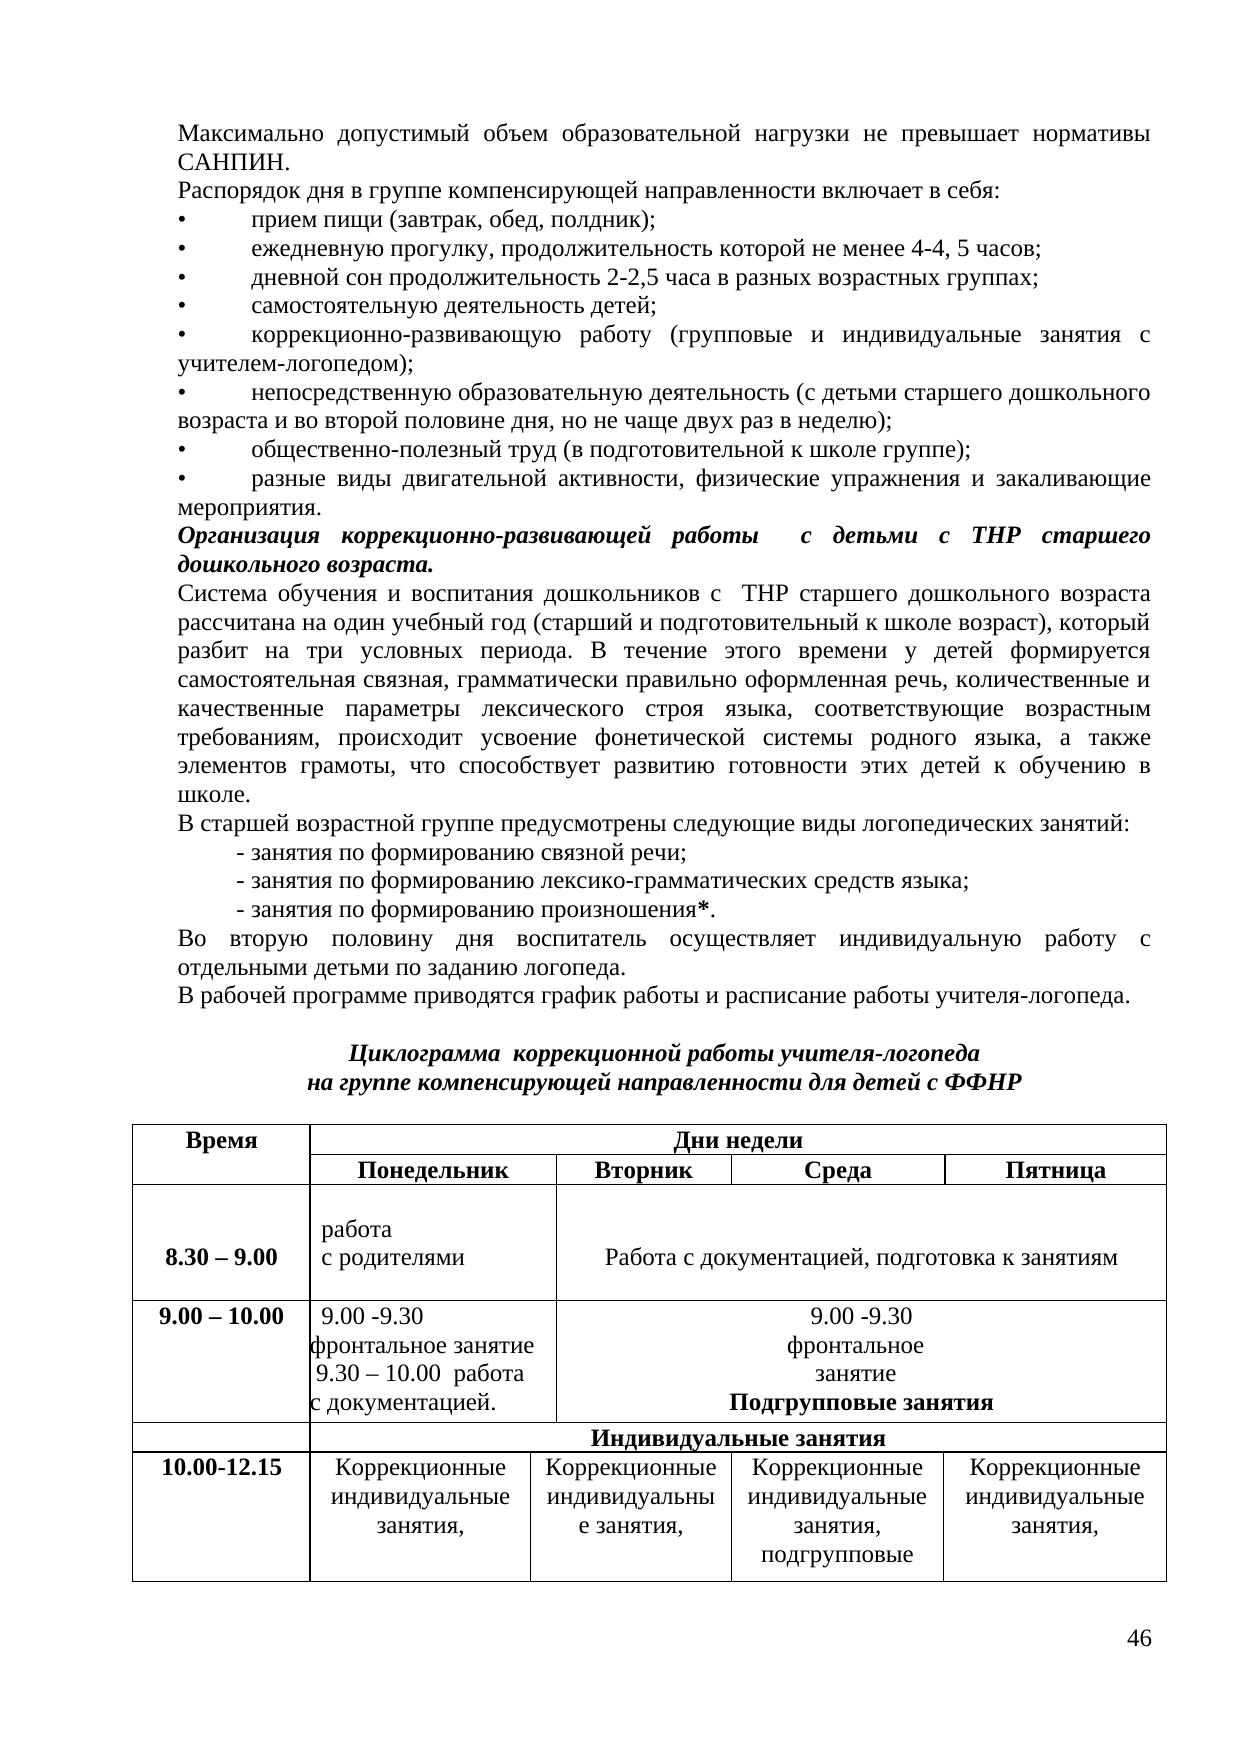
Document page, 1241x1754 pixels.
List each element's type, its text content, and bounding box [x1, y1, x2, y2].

table_cell Коррекционные индивидуальные занятия, подгрупповые [732, 1453, 943, 1581]
text на группе компенсирующей направленности для детей с ФФНР [177, 1067, 1152, 1096]
table_cell 9.00 – 10.00 [133, 1301, 309, 1422]
table_cell Коррекционные индивидуальные занятия, [531, 1453, 731, 1581]
table_cell 9.00 -9.30 фронтальное занятие 9.30 – 10.00 работа с документацией. [311, 1301, 556, 1422]
table_cell Среда [732, 1155, 944, 1184]
text • непосредственную образовательную деятельность (с детьми старшего дошкольного возраста и во второй половине дня, но не чаще двух раз в неделю); [177, 377, 1152, 434]
text • разные виды двигательной активности, физические упражнения и закаливающие мероприятия. [177, 463, 1152, 521]
text - занятия по формированию связной речи; [177, 837, 1152, 866]
table_cell Коррекционные индивидуальные занятия, [311, 1453, 530, 1581]
text В старшей возрастной группе предусмотрены следующие виды логопедических занятий: [177, 808, 1152, 837]
text • прием пищи (завтрак, обед, полдник); [177, 204, 1152, 233]
table_cell 8.30 – 9.00 [133, 1185, 309, 1300]
text Во вторую половину дня воспитатель осуществляет индивидуальную работу с отдельными детьми по заданию логопеда. [177, 923, 1152, 981]
text • общественно-полезный труд (в подготовительной к школе группе); [177, 434, 1152, 463]
text • самостоятельную деятельность детей; [177, 291, 1152, 319]
table_cell 9.00 -9.30 фронтальное занятие Подгрупповые занятия [557, 1301, 1166, 1422]
text Распорядок дня в группе компенсирующей направленности включает в себя: [177, 176, 1152, 204]
table_cell 10.00-12.15 [133, 1453, 309, 1581]
table_header Время [133, 1125, 309, 1184]
table_header Дни недели [311, 1125, 1166, 1154]
text - занятия по формированию произношения*. [177, 894, 1152, 923]
table_cell Работа с документацией, подготовка к занятиям [557, 1185, 1166, 1300]
text • коррекционно-развивающую работу (групповые и индивидуальные занятия с учителем-логопедом); [177, 319, 1152, 377]
text Максимально допустимый объем образовательной нагрузки не превышает нормативы САНПИН. [177, 118, 1152, 176]
table_cell Коррекционные индивидуальные занятия, [944, 1453, 1166, 1581]
table_cell Вторник [557, 1155, 731, 1184]
table_cell [133, 1423, 309, 1451]
text Циклограмма коррекционной работы учителя-логопеда [177, 1038, 1152, 1067]
table_cell Пятница [946, 1155, 1166, 1184]
text - занятия по формированию лексико-грамматических средств языка; [177, 866, 1152, 894]
table_cell Индивидуальные занятия [311, 1423, 1166, 1451]
text В рабочей программе приводятся график работы и расписание работы учителя-логопеда. [177, 981, 1152, 1009]
text • дневной сон продолжительность 2-2,5 часа в разных возрастных группах; [177, 262, 1152, 291]
table_cell Понедельник [311, 1155, 556, 1184]
table_cell работа с родителями [311, 1185, 556, 1300]
text • ежедневную прогулку, продолжительность которой не менее 4-4, 5 часов; [177, 233, 1152, 262]
text Система обучения и воспитания дошкольников с ТНР старшего дошкольного возраста рассчитана на один учебный год (старший и подготовительный к школе возраст), который разбит на три условных периода. В течение этого времени у детей формируется самостоятельная связная, грамматически правильно оформленная речь, количественные и качественные параметры лексического строя языка, соответствующие возрастным требованиям, происходит усвоение фонетической системы родного языка, а также элементов грамоты, что способствует развитию готовности этих детей к обучению в школе. [177, 578, 1152, 808]
text Организация коррекционно-развивающей работы с детьми с ТНР старшего дошкольного возраста. [177, 521, 1152, 578]
